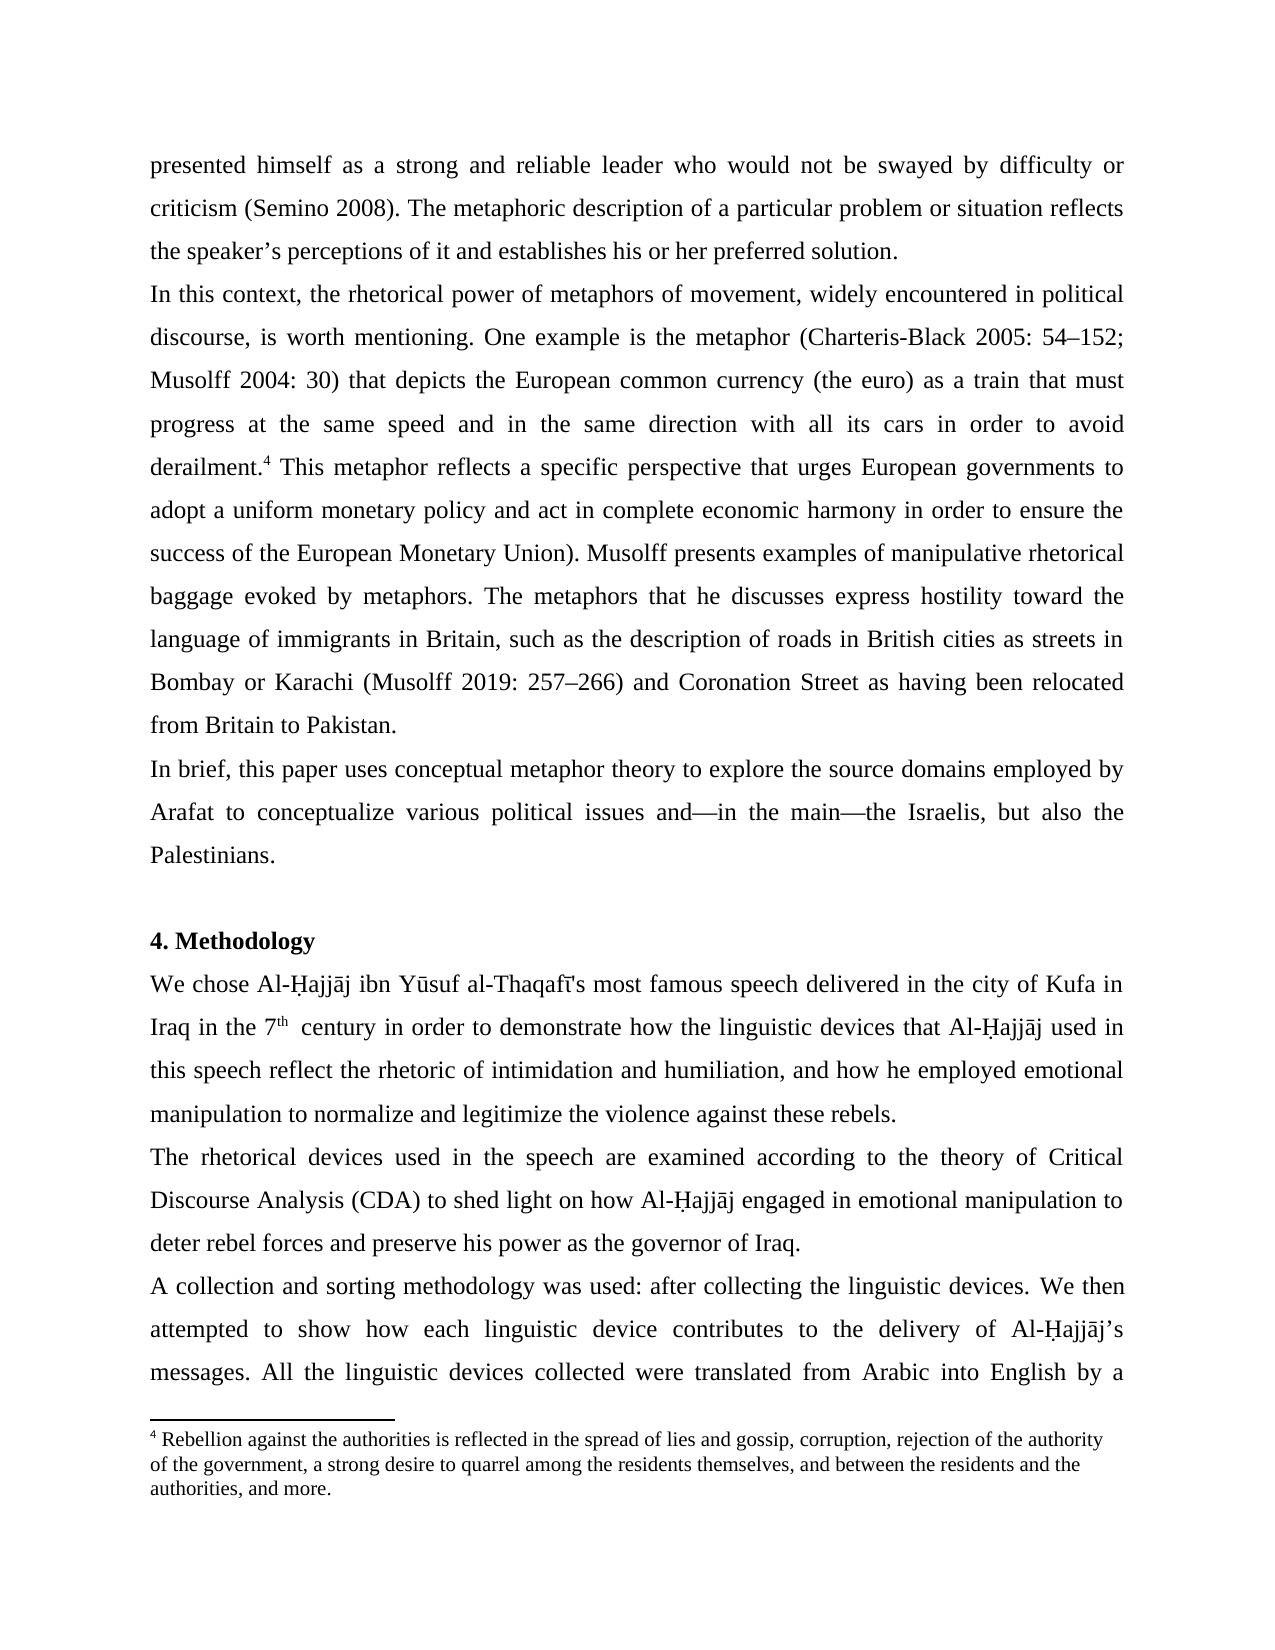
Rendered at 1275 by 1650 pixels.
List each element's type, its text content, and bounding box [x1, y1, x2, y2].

text We chose Al-Ḥajjāj ibn Yūsuf al-Thaqafῑ's most famous speech delivered in the city of Kufa in Iraq in the 7th century in order to demonstrate how the linguistic devices that Al-Ḥajjāj used in this speech reflect the rhetoric of intimidation and humiliation, and how he employed emotional manipulation to normalize and legitimize the violence against these rebels. [150, 969, 1125, 1127]
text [150, 150, 1125, 265]
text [150, 1271, 1125, 1386]
text The rhetorical devices used in the speech are examined according to the theory of Critical Discourse Analysis (CDA) to shed light on how Al-Ḥajjāj engaged in emotional manipulation to deter rebel forces and preserve his power as the governor of Iraq. [150, 1142, 1125, 1257]
text 4. Methodology [150, 926, 1125, 955]
text In this context, the rhetorical power of metaphors of movement, widely encountered in political discourse, is worth mentioning. One example is the metaphor (Charteris-Black 2005: 54–152; Musolff 2004: 30) that depicts the European common currency (the euro) as a train that must progress at the same speed and in the same direction with all its cars in order to avoid derailment. This metaphor reflects a specific perspective that urges European governments to adopt a uniform monetary policy and act in complete economic harmony in order to ensure the success of the European Monetary Union). Musolff presents examples of manipulative rhetorical baggage evoked by metaphors. The metaphors that he discusses express hostility toward the language of immigrants in Britain, such as the description of roads in British cities as streets in Bombay or Karachi (Musolff 2019: 257–266) and Coronation Street as having been relocated from Britain to Pakistan. [150, 279, 1125, 739]
text In brief, this paper uses conceptual metaphor theory to explore the source domains employed by Arafat to conceptualize various political issues and—in the main—the Israelis, but also the Palestinians. [150, 754, 1125, 869]
